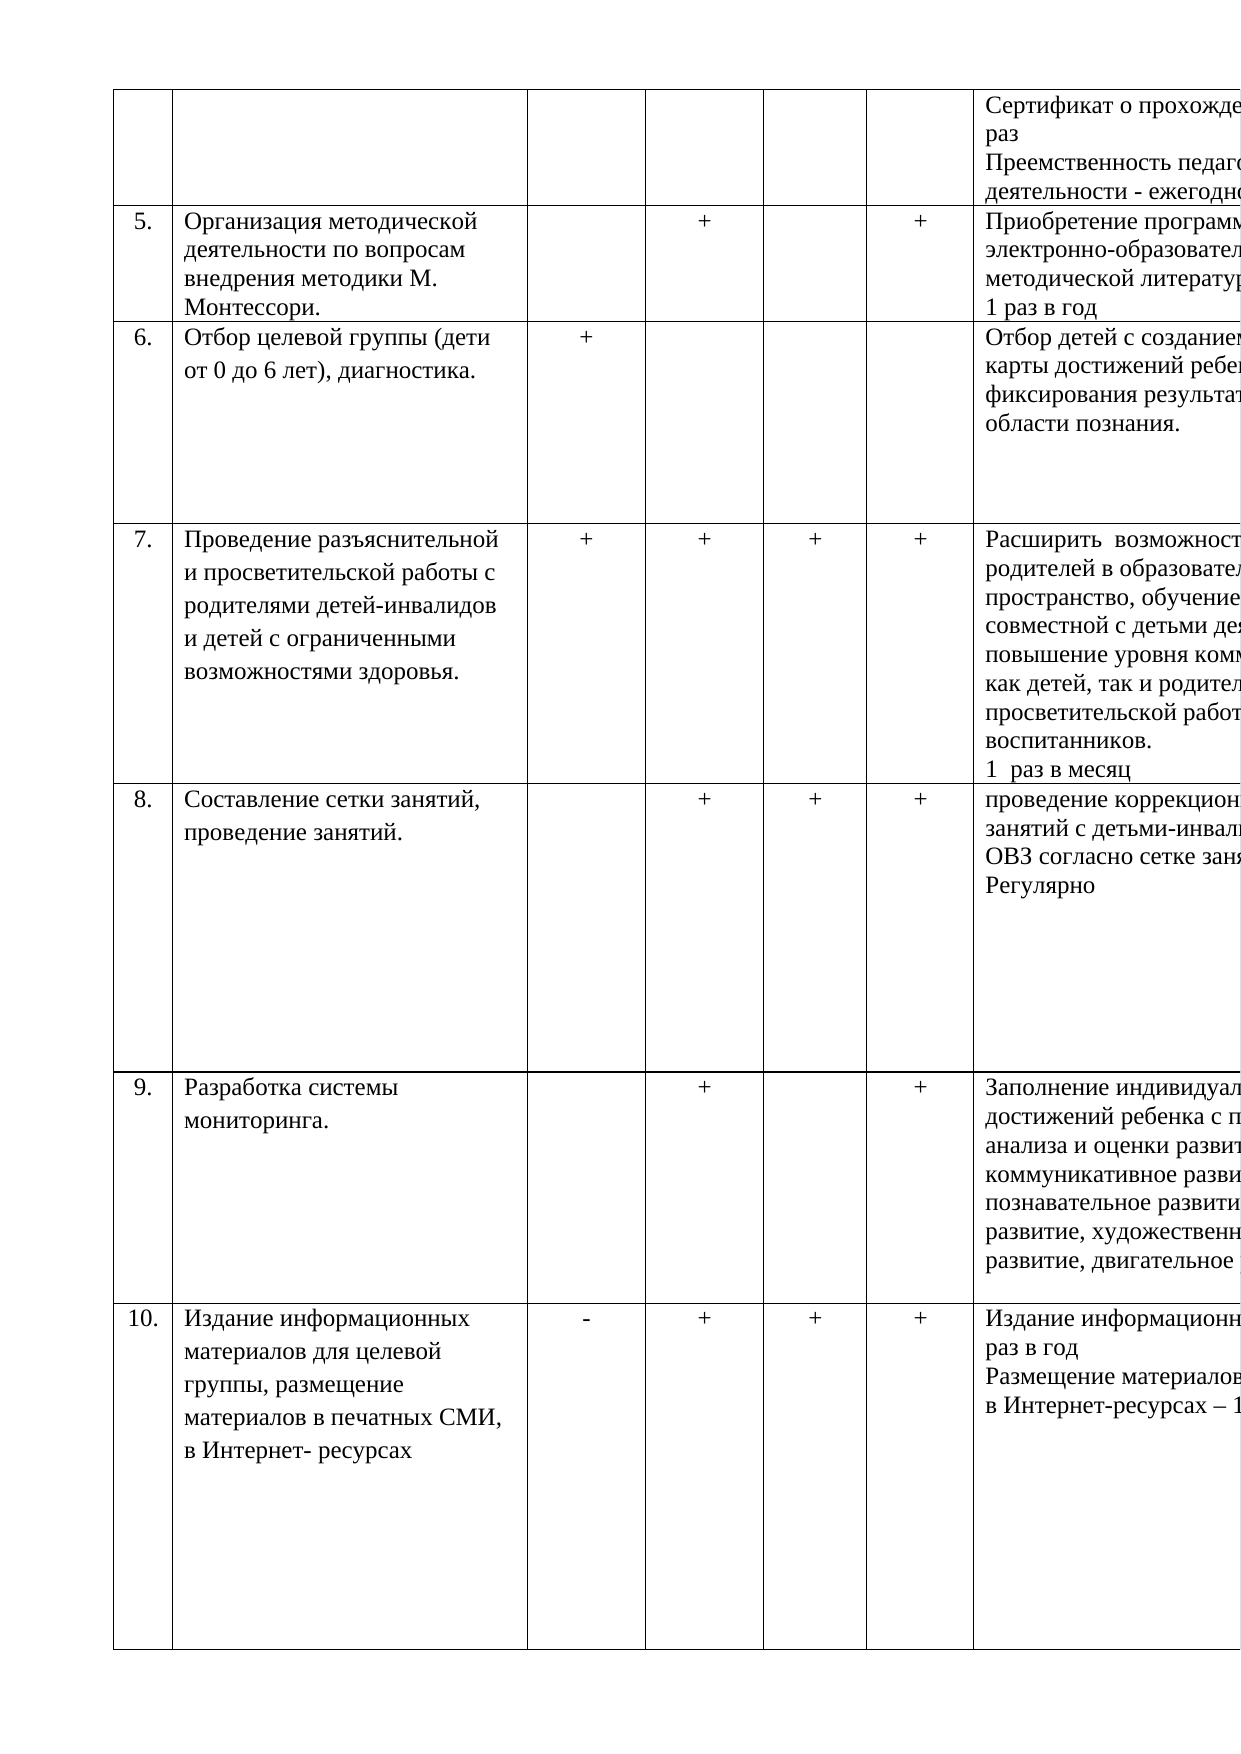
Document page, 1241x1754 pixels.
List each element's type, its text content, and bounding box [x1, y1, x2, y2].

table_cell + [646, 90, 763, 205]
table_cell + [764, 524, 866, 783]
table_cell 7. [114, 524, 172, 783]
table_cell + [646, 524, 763, 783]
table_cell + [867, 1304, 973, 1648]
table_cell 4. [114, 90, 172, 205]
table_cell Расширить возможность вовлечения родителей в образовательное пространство, обучение их навыкам совместной с детьми деятельности, повышение уровня коммуникабельности, как детей, так и родителей, проведения просветительской работы с семьями воспитанников. 1 раз в месяц [974, 524, 1240, 783]
table_cell + [764, 1304, 866, 1648]
table_cell Приобретение программно-методических, электронно-образовательных ресурсов и методической литературы. 1 раз в год [974, 206, 1240, 321]
table_cell Заполнение индивидуальной карты достижений ребенка с пятью разделами анализа и оценки развития: социально-коммуникативное развитие, познавательное развитие, речевое развитие, художественно-эстетическое развитие, двигательное развитие. [974, 1073, 1240, 1302]
table_cell Разработка системы мониторинга. [173, 1073, 527, 1302]
table_cell 10. [114, 1304, 172, 1648]
table_cell 5. [114, 206, 172, 321]
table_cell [974, 90, 1240, 205]
table_cell [764, 90, 866, 205]
table_cell - [528, 1304, 645, 1648]
table_cell [764, 1073, 866, 1302]
table_cell 9. [114, 1073, 172, 1302]
table_cell [764, 206, 866, 321]
table_cell + [528, 322, 645, 523]
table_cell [173, 90, 527, 205]
table_cell [867, 90, 973, 205]
table_cell 8. [114, 784, 172, 1071]
table_cell + [867, 1073, 973, 1302]
table_cell Проведение разъяснительной и просветительской работы с родителями детей-инвалидов и детей с ограниченными возможностями здоровья. [173, 524, 527, 783]
table_cell + [646, 206, 763, 321]
table_cell Отбор целевой группы (дети от 0 до 6 лет), диагностика. [173, 322, 527, 523]
table_cell Составление сетки занятий, проведение занятий. [173, 784, 527, 1071]
table_cell Организация методической деятельности по вопросам внедрения методики М. Монтессори. [173, 206, 527, 321]
table_cell [528, 1073, 645, 1302]
table_cell проведение коррекционно-развивающих занятий с детьми-инвалидами, детьми с ОВЗ согласно сетке занятия. Регулярно [974, 784, 1240, 1071]
table_cell [528, 784, 645, 1071]
table_cell + [764, 784, 866, 1071]
table_cell + [867, 784, 973, 1071]
table_cell [867, 322, 973, 523]
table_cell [974, 1304, 1240, 1648]
table_cell 6. [114, 322, 172, 523]
table_cell + [646, 1304, 763, 1648]
table_cell + [528, 524, 645, 783]
table_cell + [646, 784, 763, 1071]
table_cell [764, 322, 866, 523]
table_cell Отбор детей с созданием индивидуальной карты достижений ребенка для фиксирования результатов по каждой области познания. [974, 322, 1240, 523]
table_cell [528, 206, 645, 321]
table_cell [173, 1304, 527, 1648]
table_cell [646, 322, 763, 523]
table_cell + [646, 1073, 763, 1302]
table_cell + [867, 524, 973, 783]
table_cell + [867, 206, 973, 321]
table_cell [528, 90, 645, 205]
